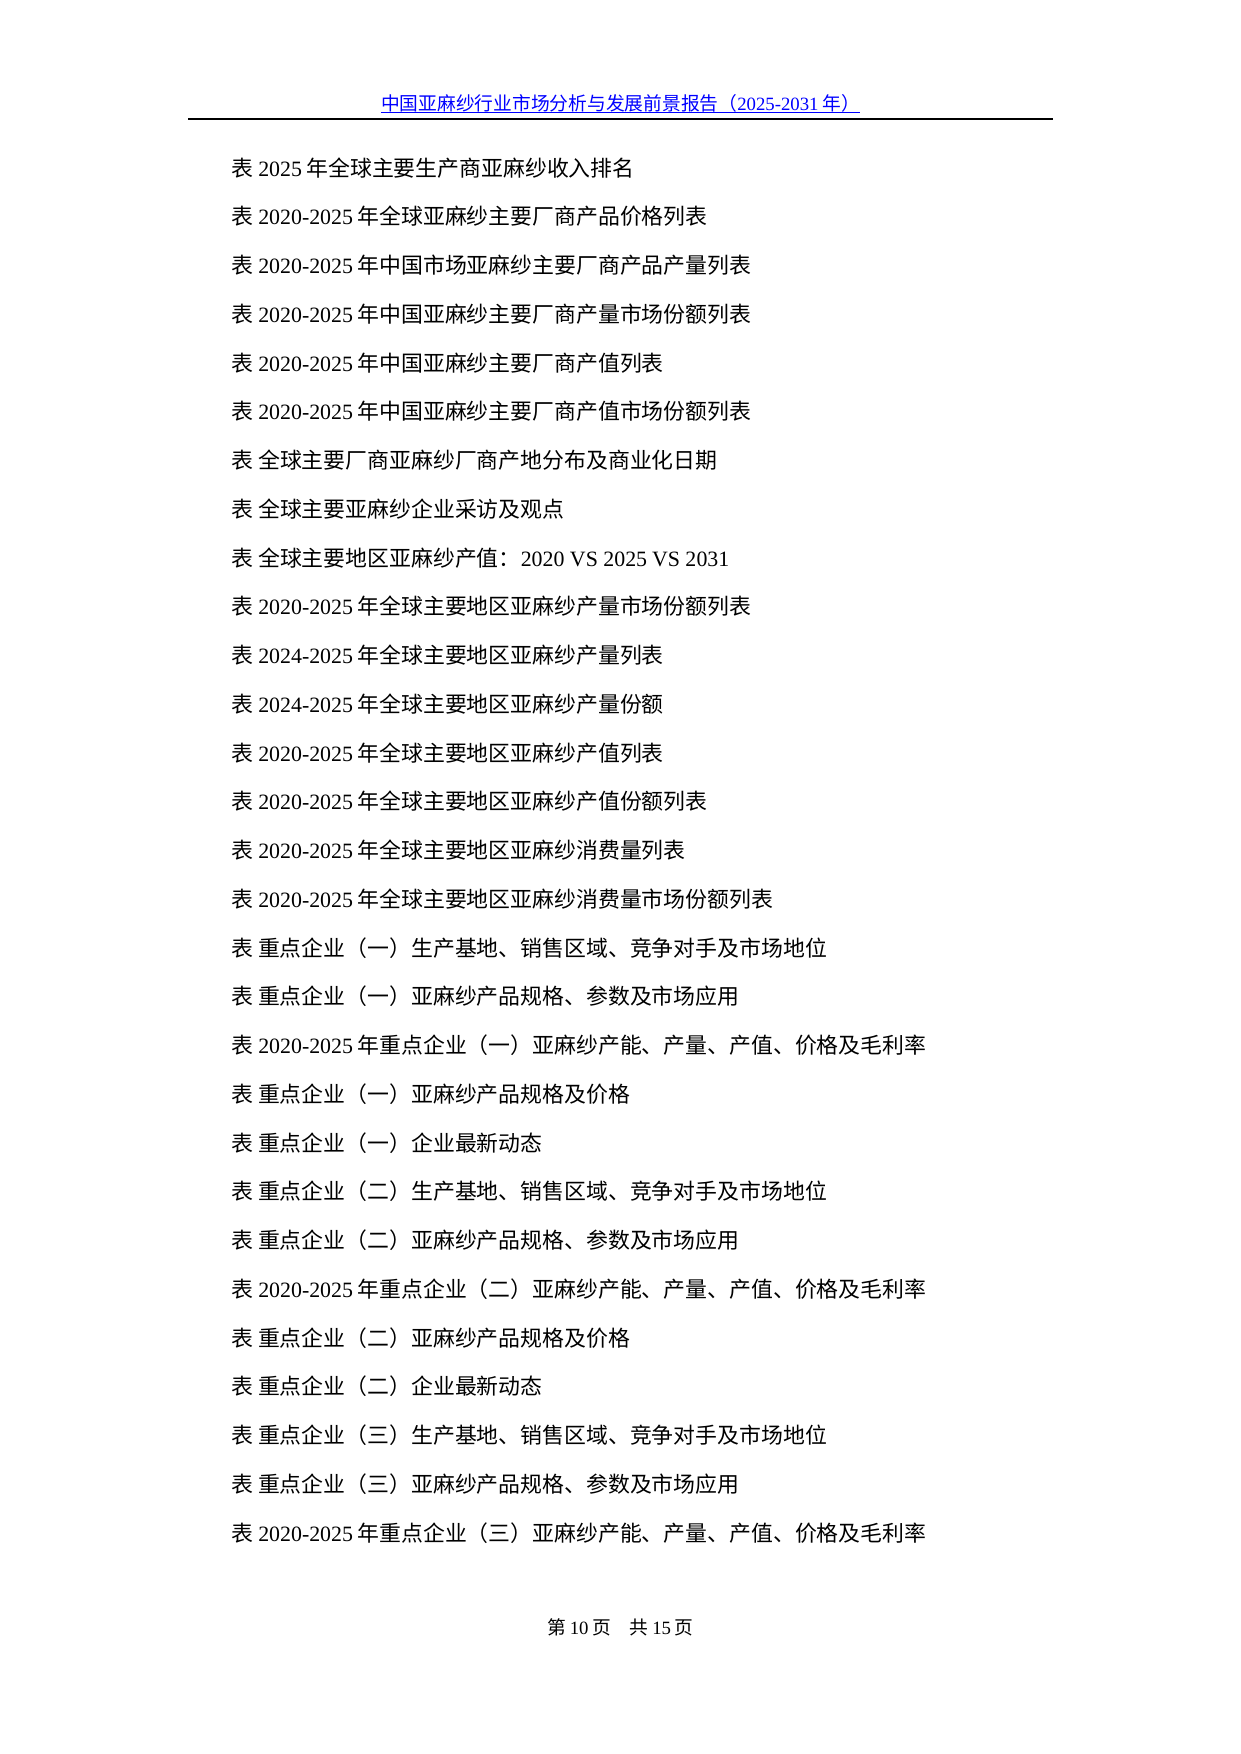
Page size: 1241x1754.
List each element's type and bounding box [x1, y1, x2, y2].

text [187, 150, 1053, 1548]
